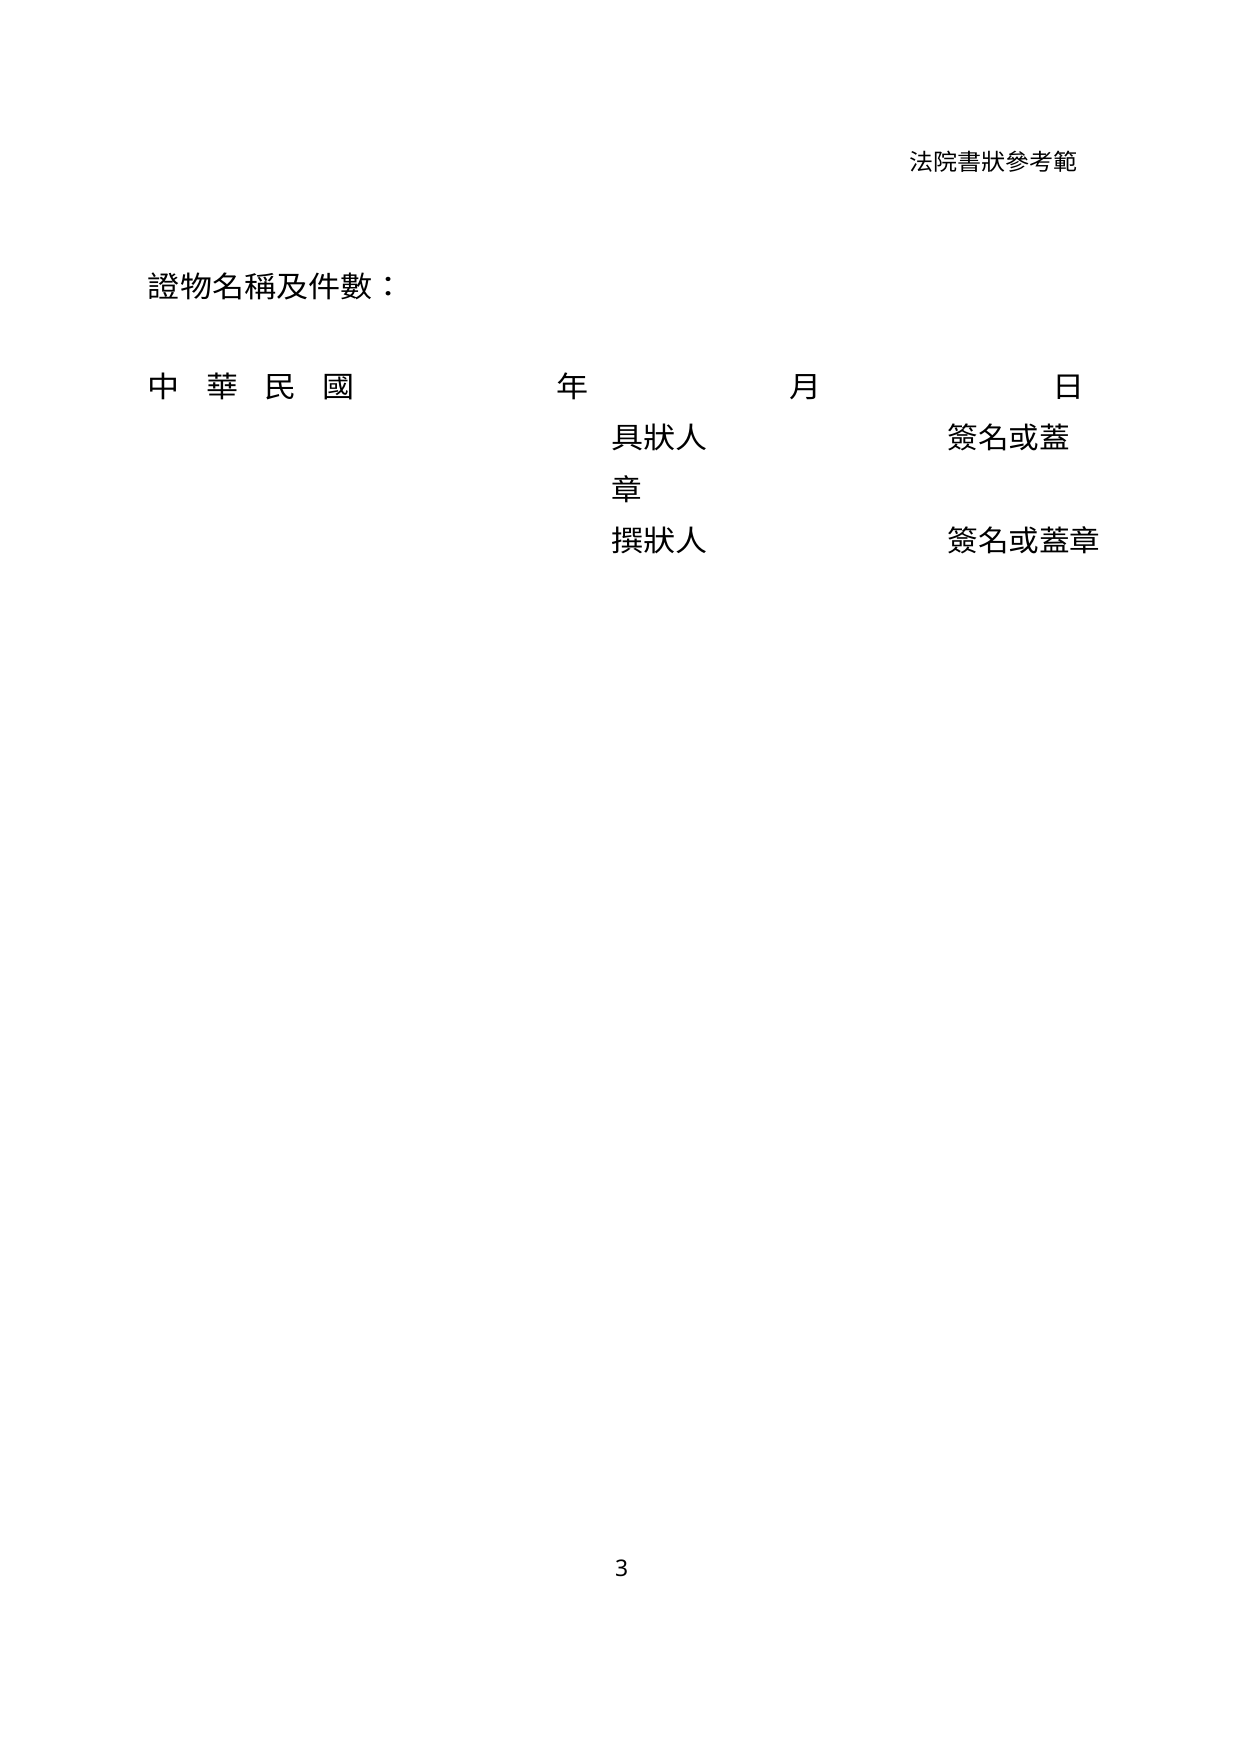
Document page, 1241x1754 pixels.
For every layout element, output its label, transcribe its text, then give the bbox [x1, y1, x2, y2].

text 中 華 民 國 年 月 日具狀人 簽名或蓋章 [148, 364, 1093, 508]
text 證物名稱及件數： [148, 264, 1111, 306]
text 撰狀人 簽名或蓋章 [611, 518, 1111, 560]
